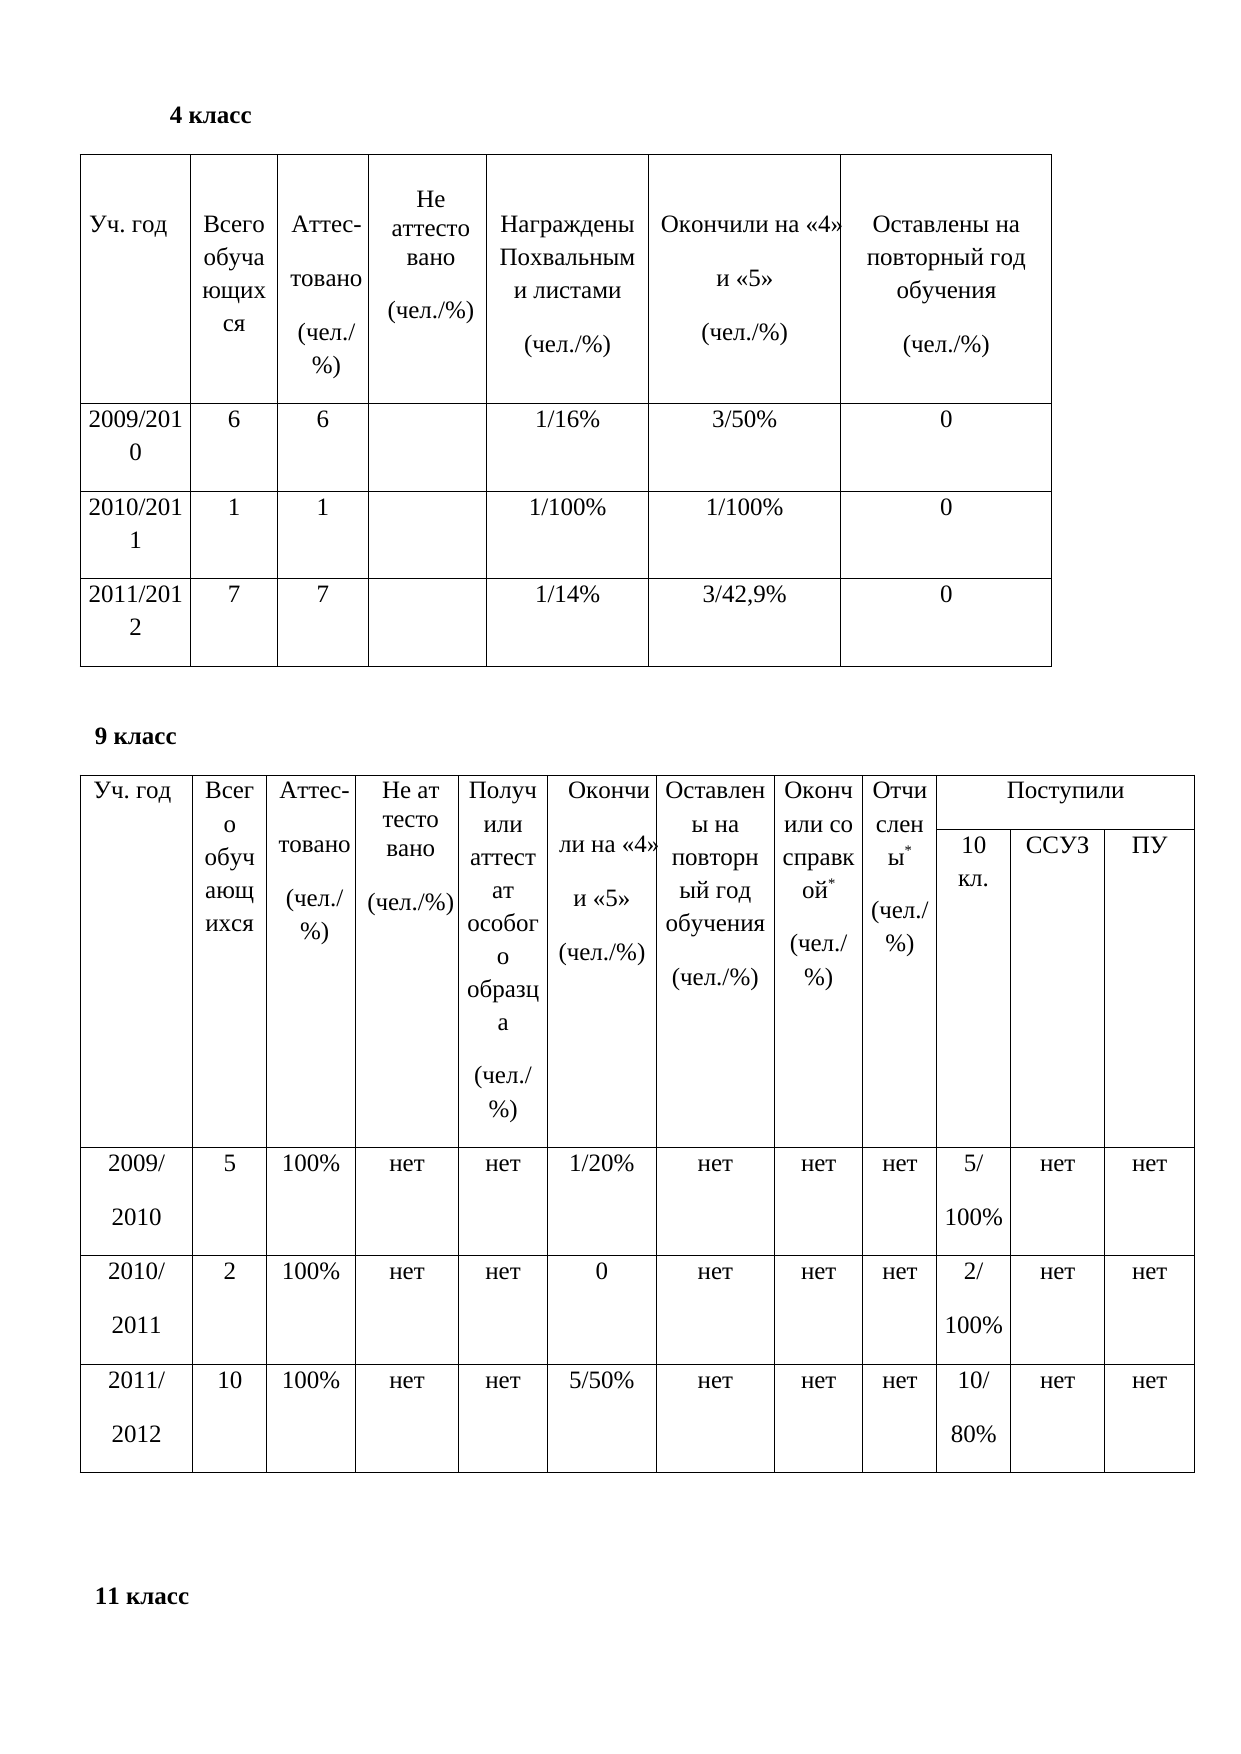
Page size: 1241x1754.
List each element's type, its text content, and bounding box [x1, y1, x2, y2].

table_cell [369, 404, 486, 491]
table_cell 3/42,9% [649, 579, 840, 666]
table_cell 100% [267, 1148, 355, 1255]
table_cell 2011/2012 [81, 579, 190, 666]
table_cell [369, 579, 486, 666]
table_cell нет [1011, 1365, 1104, 1472]
table_header Окончи ли на «4» и «5» (чел./%) [548, 776, 656, 1147]
table_cell нет [459, 1365, 547, 1472]
table_cell 2010/2011 [81, 492, 190, 578]
table_cell 6 [278, 404, 368, 491]
text 9 класс [94, 721, 1069, 749]
table_cell 1/100% [649, 492, 840, 578]
table_header Награждены Похвальными листами (чел./%) [487, 155, 648, 403]
table_cell 10/ 80% [937, 1365, 1010, 1472]
table_header Оставлены на повторный год обучения (чел./%) [841, 155, 1051, 403]
table_header Отчислены* (чел./%) [863, 776, 936, 1147]
table_cell 2010/ 2011 [81, 1256, 192, 1364]
table_cell нет [356, 1148, 458, 1255]
table_cell нет [657, 1365, 774, 1472]
table_cell нет [1011, 1256, 1104, 1364]
table_cell 5 [193, 1148, 266, 1255]
table_header Уч. год [81, 776, 192, 1147]
table_cell нет [1105, 1256, 1194, 1364]
table_header Аттес- товано (чел./%) [267, 776, 355, 1147]
table_header Окончили на «4» и «5» (чел./%) [649, 155, 840, 403]
table_cell 10 [193, 1365, 266, 1472]
table_cell 5/50% [548, 1365, 656, 1472]
table_cell 0 [548, 1256, 656, 1364]
table_cell 1 [191, 492, 277, 578]
table_cell 7 [278, 579, 368, 666]
table_cell нет [657, 1148, 774, 1255]
table_cell ПУ [1105, 830, 1194, 1147]
table_cell 1/14% [487, 579, 648, 666]
text 11 класс [94, 1581, 1069, 1609]
table_cell 0 [841, 492, 1051, 578]
table_header Всего обучающихся [191, 155, 277, 403]
table_cell [369, 492, 486, 578]
table_header Уч. год [81, 155, 190, 403]
table_cell 3/50% [649, 404, 840, 491]
table_cell 1/20% [548, 1148, 656, 1255]
table_cell ССУЗ [1011, 830, 1104, 1147]
text 4 класс [169, 100, 1094, 129]
table_cell 2009/2010 [81, 404, 190, 491]
table_cell 0 [841, 579, 1051, 666]
table_cell нет [356, 1256, 458, 1364]
table_cell 2009/ 2010 [81, 1148, 192, 1255]
table_cell нет [863, 1365, 936, 1472]
table_cell нет [459, 1148, 547, 1255]
table_cell нет [1011, 1148, 1104, 1255]
table_cell нет [863, 1256, 936, 1364]
table_cell 2/ 100% [937, 1256, 1010, 1364]
table_cell 6 [191, 404, 277, 491]
table_cell нет [1105, 1148, 1194, 1255]
table_cell нет [356, 1365, 458, 1472]
table_cell 10 кл. [937, 830, 1010, 1147]
table_cell 100% [267, 1365, 355, 1472]
table_cell нет [775, 1148, 862, 1255]
table_cell нет [775, 1365, 862, 1472]
table_header Поступили [937, 776, 1194, 829]
table_cell 2 [193, 1256, 266, 1364]
table_header Получили аттестат особого образца (чел./%) [459, 776, 547, 1147]
table_cell 1/100% [487, 492, 648, 578]
table_cell 5/ 100% [937, 1148, 1010, 1255]
table_cell нет [657, 1256, 774, 1364]
table_header Не ат тесто вано (чел./%) [356, 776, 458, 1147]
table_cell 0 [841, 404, 1051, 491]
table_header Оставлены на повторный год обучения (чел./%) [657, 776, 774, 1147]
table_cell 7 [191, 579, 277, 666]
table_cell 1 [278, 492, 368, 578]
table_cell 2011/ 2012 [81, 1365, 192, 1472]
table_header Всего обучающихся [193, 776, 266, 1147]
table_cell нет [863, 1148, 936, 1255]
table_cell нет [459, 1256, 547, 1364]
table_header Аттес- товано (чел./%) [278, 155, 368, 403]
table_header Окончили со справкой* (чел./%) [775, 776, 862, 1147]
table_header Не аттесто вано (чел./%) [369, 155, 486, 403]
table_cell 100% [267, 1256, 355, 1364]
table_cell нет [1105, 1365, 1194, 1472]
table_cell нет [775, 1256, 862, 1364]
table_cell 1/16% [487, 404, 648, 491]
